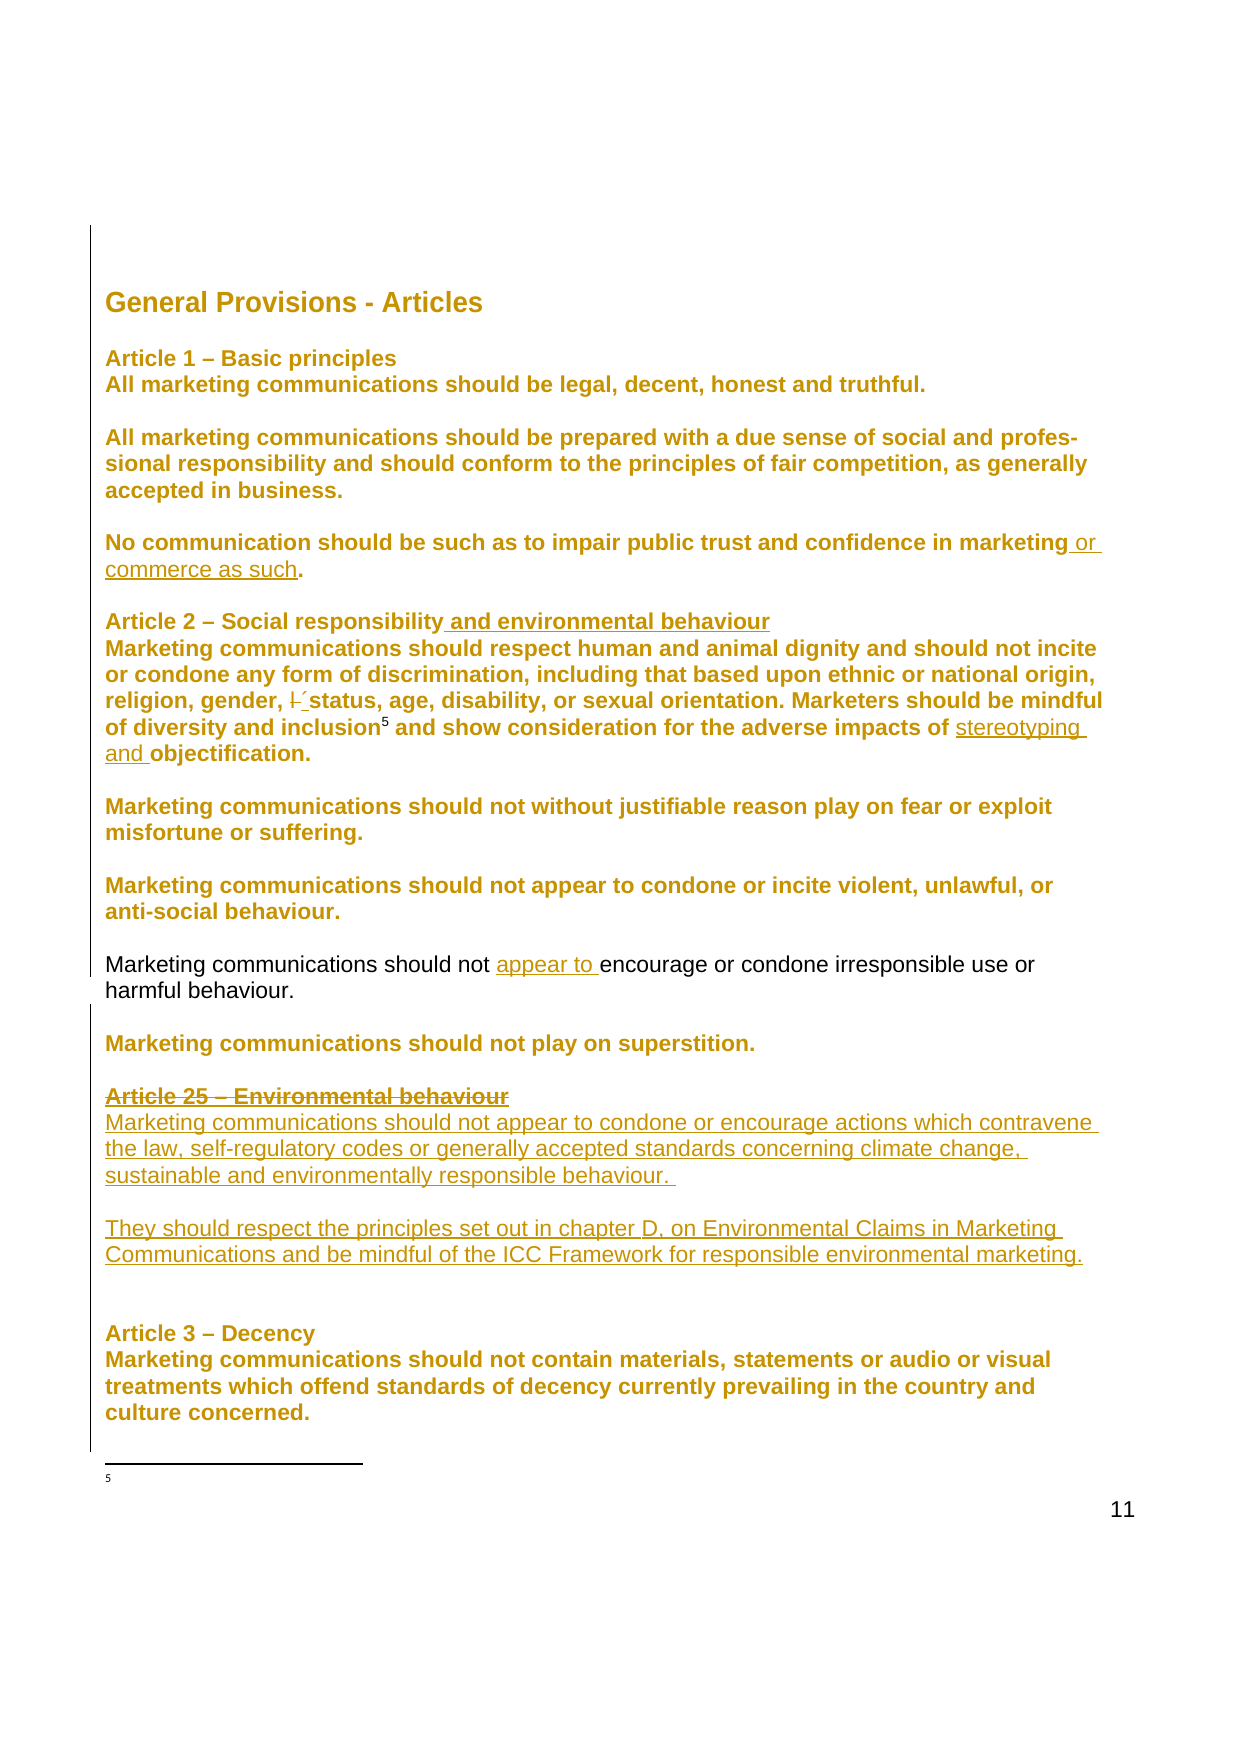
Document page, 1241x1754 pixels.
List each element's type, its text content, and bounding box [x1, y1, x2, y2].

text All marketing communications should be legal, decent, honest and truthful. [105, 371, 1135, 397]
text Article 3 – Decency [105, 1320, 1135, 1346]
text Article 1 – Basic principles [105, 345, 1135, 371]
text Marketing communications should not appear to condone or incite violent, unlawful, or anti-social behaviour. [105, 872, 1083, 924]
text Marketing communications should not encourage or condone irresponsible use or harmful behaviour. [105, 951, 1113, 1004]
text No communication should be such as to impair public trust and confidence in marketing. [105, 529, 1135, 582]
text Marketing communications should not play on superstition. [105, 1030, 1135, 1056]
text Marketing communications should respect human and animal dignity and should not incite or condone any form of discrimination, including that based upon ethnic or national origin, religion, gender, status, age, disability, or sexual orientation. Marketers should be mindful of diversity and inclusion and show consideration for the adverse impacts of objectification. [105, 635, 1105, 766]
text Marketing communications should not without justifiable reason play on fear or exploit misfortune or suffering. [105, 793, 1083, 846]
text Article 2 – Social responsibility [105, 608, 1135, 635]
text All marketing communications should be prepared with a due sense of social and professional responsibility and should conform to the principles of fair competition, as generally accepted in business. [105, 424, 1113, 503]
text Marketing communications should not contain materials, statements or audio or visual treatments which offend standards of decency currently prevailing in the country and culture concerned. [105, 1346, 1090, 1425]
text General Provisions - Articles [105, 285, 1135, 318]
